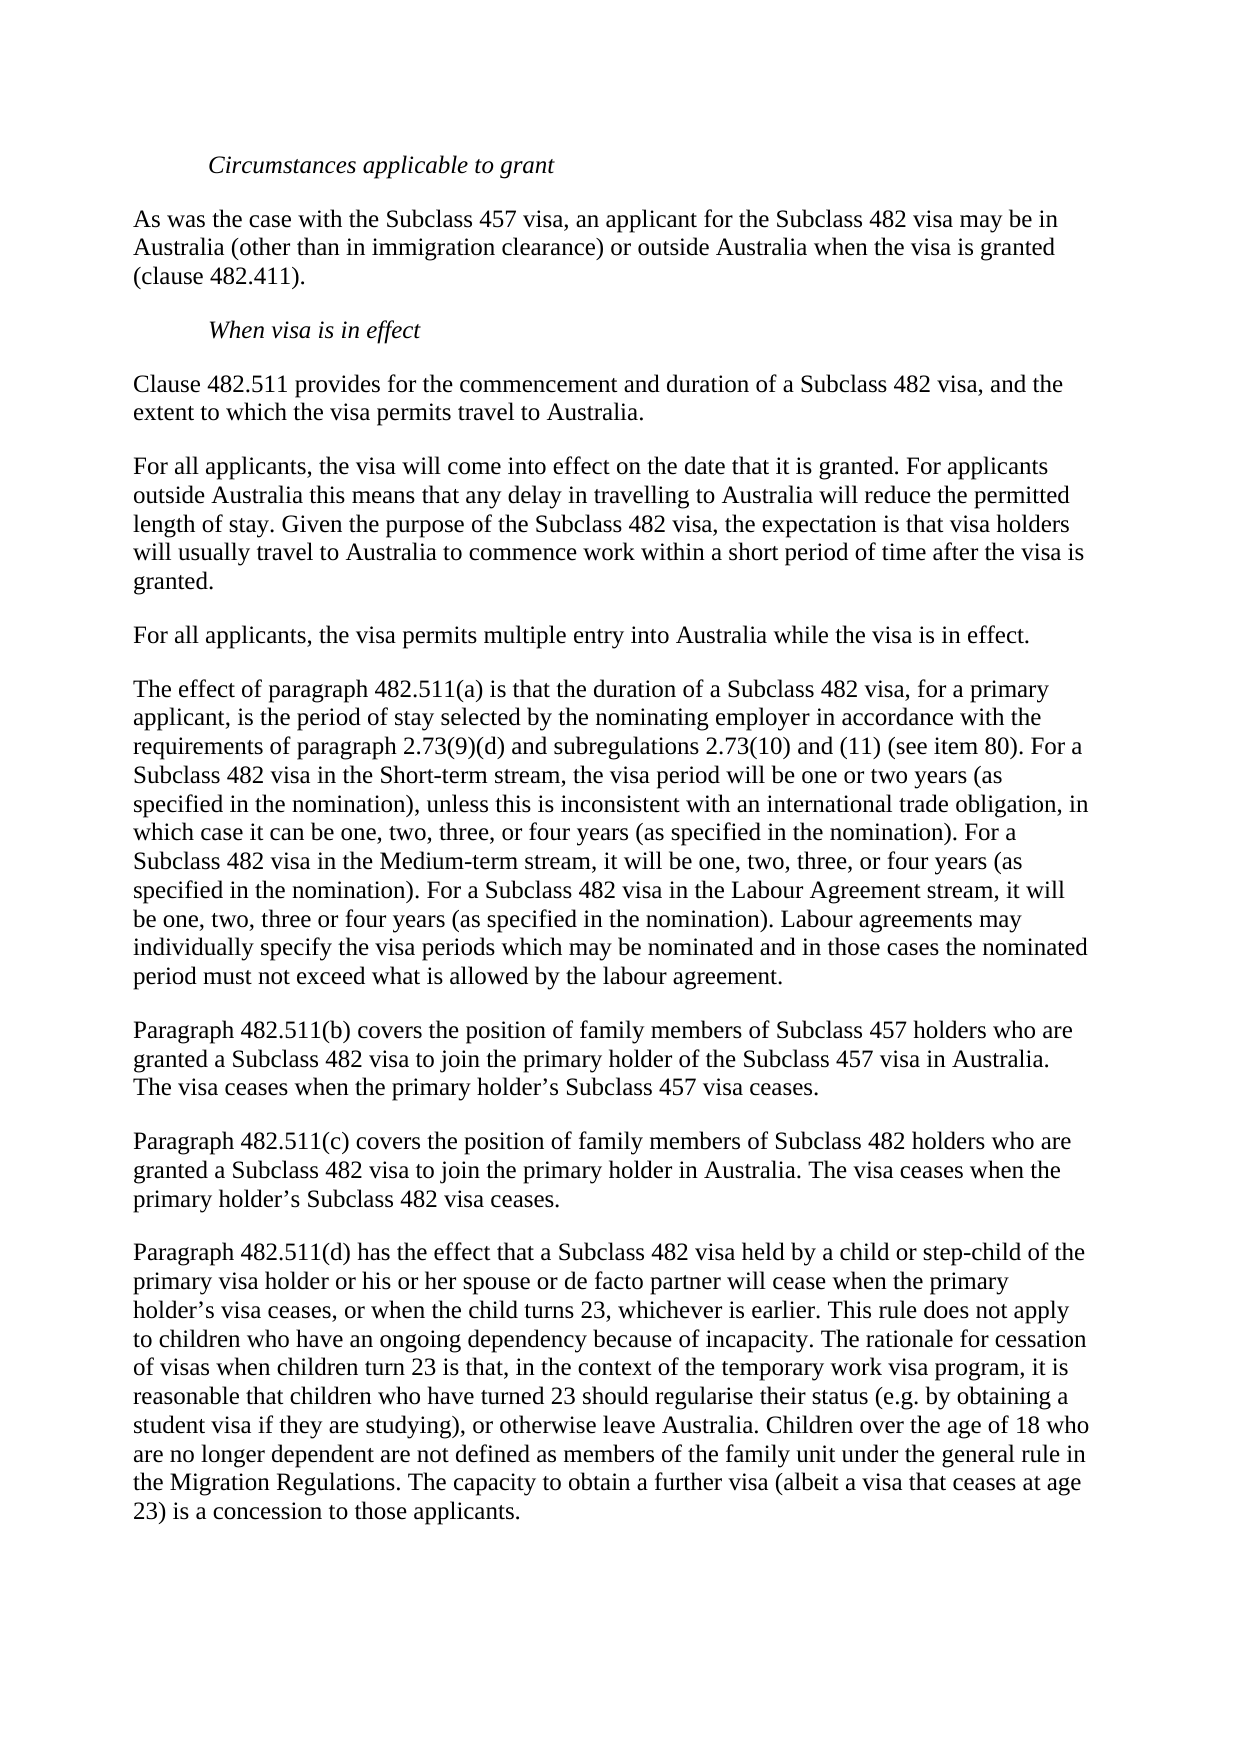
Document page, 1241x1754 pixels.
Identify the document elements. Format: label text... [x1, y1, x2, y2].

text For all applicants, the visa permits multiple entry into Australia while the visa is in effect. [133, 620, 1090, 649]
text Paragraph 482.511(d) has the effect that a Subclass 482 visa held by a child or step-child of the primary visa holder or his or her spouse or de facto partner will cease when the primary holder’s visa ceases, or when the child turns 23, whichever is earlier. This rule does not apply to children who have an ongoing dependency because of incapacity. The rationale for cessation of visas when children turn 23 is that, in the context of the temporary work visa program, it is reasonable that children who have turned 23 should regularise their status (e.g. by obtaining a student visa if they are studying), or otherwise leave Australia. Children over the age of 18 who are no longer dependent are not defined as members of the family unit under the general rule in the Migration Regulations. The capacity to obtain a further visa (albeit a visa that ceases at age 23) is a concession to those applicants. [133, 1237, 1090, 1525]
text Paragraph 482.511(c) covers the position of family members of Subclass 482 holders who are granted a Subclass 482 visa to join the primary holder in Australia. The visa ceases when the primary holder’s Subclass 482 visa ceases. [133, 1126, 1090, 1212]
text The effect of paragraph 482.511(a) is that the duration of a Subclass 482 visa, for a primary applicant, is the period of stay selected by the nominating employer in accordance with the requirements of paragraph 2.73(9)(d) and subregulations 2.73(10) and (11) (see item 80). For a Subclass 482 visa in the Short-term stream, the visa period will be one or two years (as specified in the nomination), unless this is inconsistent with an international trade obligation, in which case it can be one, two, three, or four years (as specified in the nomination). For a Subclass 482 visa in the Medium-term stream, it will be one, two, three, or four years (as specified in the nomination). For a Subclass 482 visa in the Labour Agreement stream, it will be one, two, three or four years (as specified in the nomination). Labour agreements may individually specify the visa periods which may be nominated and in those cases the nominated period must not exceed what is allowed by the labour agreement. [133, 674, 1090, 990]
text Clause 482.511 provides for the commencement and duration of a Subclass 482 visa, and the extent to which the visa permits travel to Australia. [133, 369, 1090, 426]
text Paragraph 482.511(b) covers the position of family members of Subclass 457 holders who are granted a Subclass 482 visa to join the primary holder of the Subclass 457 visa in Australia. The visa ceases when the primary holder’s Subclass 457 visa ceases. [133, 1015, 1090, 1101]
text For all applicants, the visa will come into effect on the date that it is granted. For applicants outside Australia this means that any delay in travelling to Australia will reduce the permitted length of stay. Given the purpose of the Subclass 482 visa, the expectation is that visa holders will usually travel to Australia to commence work within a short period of time after the visa is granted. [133, 451, 1090, 595]
text As was the case with the Subclass 457 visa, an applicant for the Subclass 482 visa may be in Australia (other than in immigration clearance) or outside Australia when the visa is granted (clause 482.411). [133, 204, 1090, 290]
text When visa is in effect [133, 315, 1090, 344]
text Circumstances applicable to grant [133, 150, 1090, 179]
